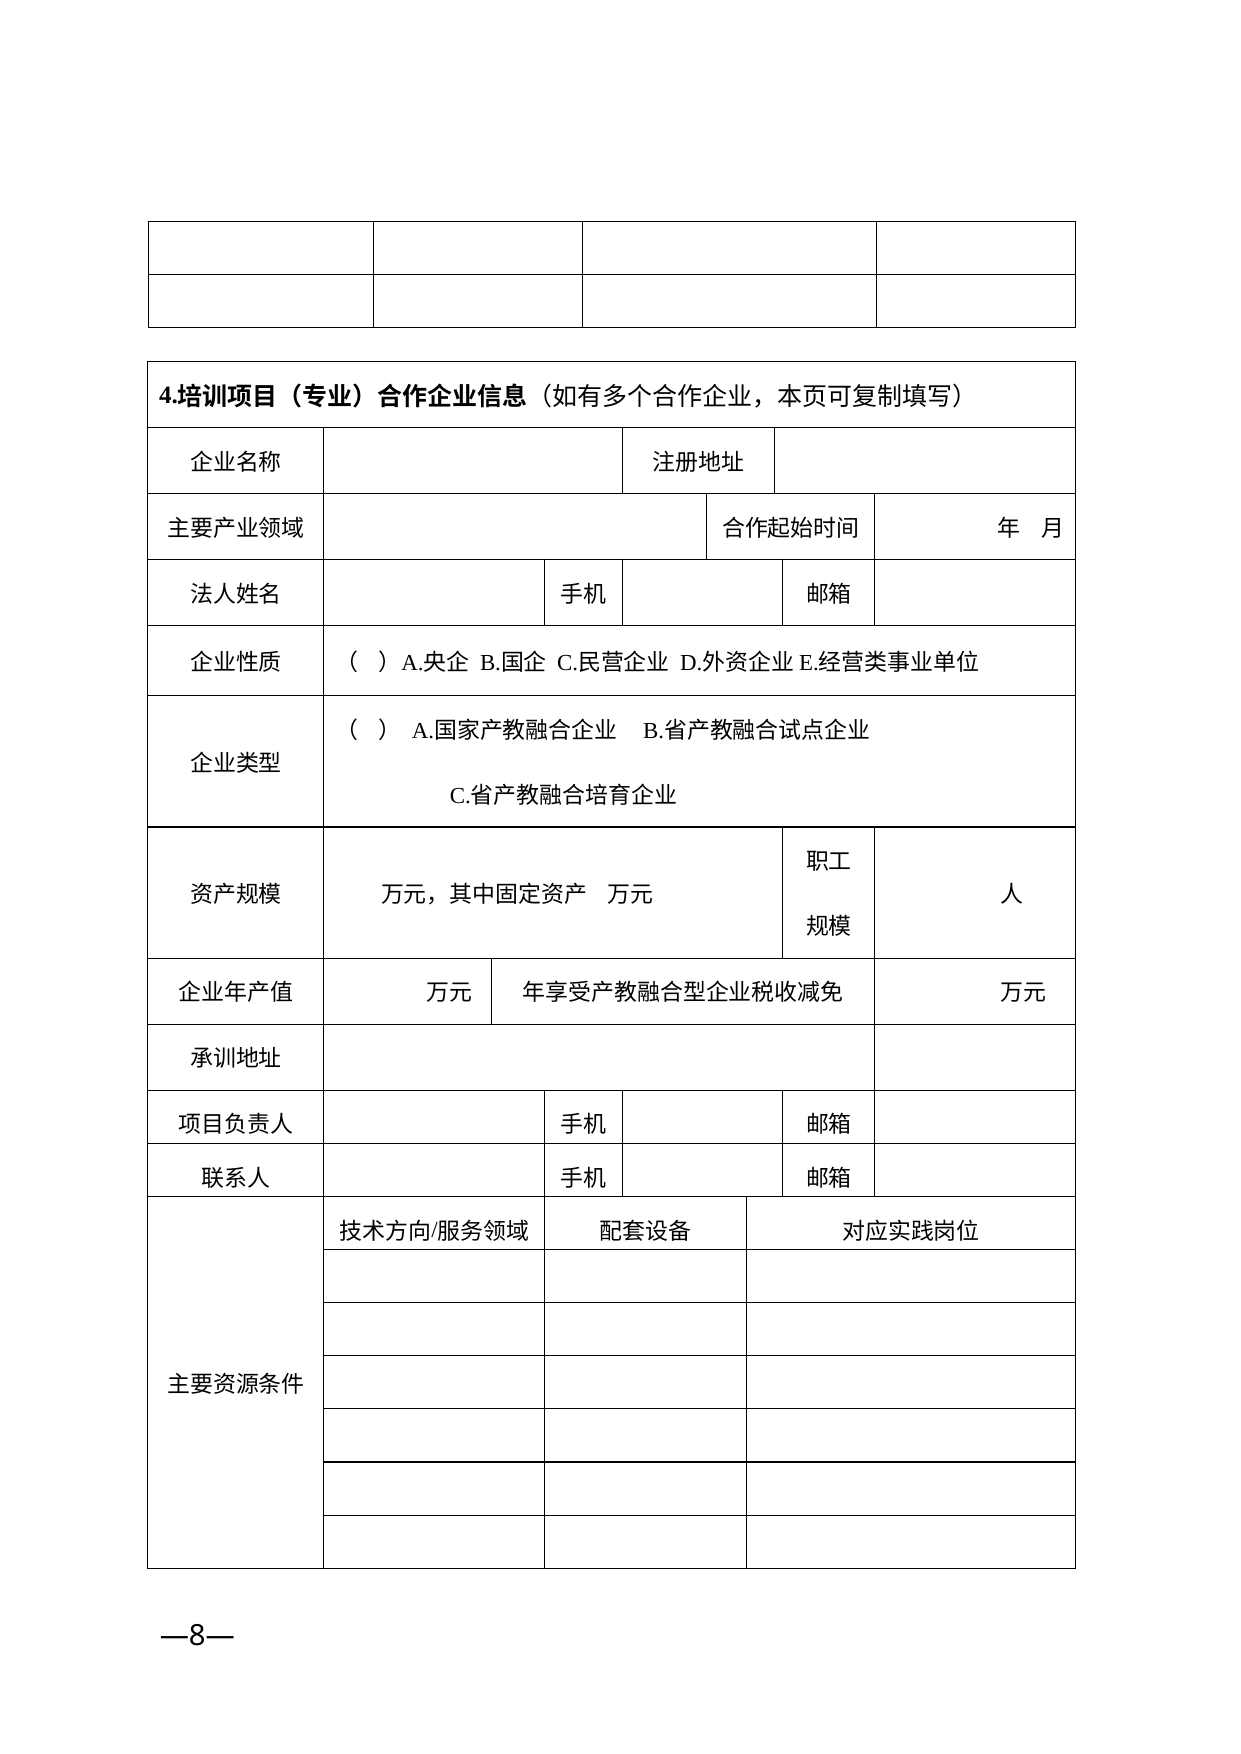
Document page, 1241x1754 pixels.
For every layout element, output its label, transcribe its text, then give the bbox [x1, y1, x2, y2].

table_cell 企业名称 [148, 428, 323, 493]
table_cell 技术方向/服务领域 [324, 1197, 544, 1249]
table_cell 万元 [875, 959, 1075, 1023]
table_cell [775, 428, 1075, 493]
table_cell [623, 1091, 782, 1143]
table_cell [374, 275, 582, 327]
table_cell 项目负责人 [148, 1091, 323, 1143]
table_cell 邮箱 [783, 1091, 874, 1143]
table_cell [545, 1409, 746, 1461]
table_cell [747, 1409, 1075, 1461]
table_header 4.培训项目（专业）合作企业信息（如有多个合作企业，本页可复制填写） [148, 362, 1075, 427]
table_cell 承训地址 [148, 1025, 323, 1089]
table_cell 万元 [324, 959, 491, 1023]
table_cell [149, 222, 373, 274]
table_cell [149, 275, 373, 327]
table_cell 万元，其中固定资产 万元 [324, 828, 782, 957]
table_cell [324, 1463, 544, 1514]
table_cell [324, 1356, 544, 1408]
table_cell [324, 1303, 544, 1355]
table_cell [324, 1516, 544, 1568]
table_cell [875, 1144, 1075, 1196]
table_cell [545, 1303, 746, 1355]
table_cell 手机 [545, 1091, 622, 1143]
table_cell [747, 1356, 1075, 1408]
table_cell [324, 1144, 544, 1196]
table_cell 资产规模 [148, 828, 323, 957]
table_cell [583, 222, 876, 274]
table_cell 邮箱 [783, 560, 874, 625]
table_cell 注册地址 [623, 428, 774, 493]
table_cell 企业年产值 [148, 959, 323, 1023]
table_cell [583, 275, 876, 327]
table_cell [747, 1516, 1075, 1568]
table_cell [324, 1091, 544, 1143]
table_cell [747, 1250, 1075, 1302]
table_cell 邮箱 [783, 1144, 874, 1196]
table_cell 职工 规模 [783, 828, 874, 957]
table_cell [747, 1463, 1075, 1514]
table_cell 年 月 [875, 494, 1075, 559]
table_cell 联系人 [148, 1144, 323, 1196]
table_cell [324, 1409, 544, 1461]
table_cell [324, 1025, 874, 1089]
table_cell 手机 [545, 560, 622, 625]
table_cell 法人姓名 [148, 560, 323, 625]
table_cell 主要资源条件 [148, 1197, 323, 1568]
table_cell [875, 1091, 1075, 1143]
table_cell [545, 1356, 746, 1408]
table_cell 配套设备 [545, 1197, 746, 1249]
table_cell [545, 1250, 746, 1302]
table_cell 年享受产教融合型企业税收减免 [492, 959, 874, 1023]
table_cell 手机 [545, 1144, 622, 1196]
table_cell 企业类型 [148, 696, 323, 826]
table_cell 企业性质 [148, 626, 323, 695]
table_cell （ ） A.国家产教融合企业 B.省产教融合试点企业 C.省产教融合培育企业 [324, 696, 1075, 826]
table_cell [623, 560, 782, 625]
table_cell [877, 222, 1075, 274]
table_cell [623, 1144, 782, 1196]
table_cell [877, 275, 1075, 327]
table_cell [374, 222, 582, 274]
table_cell [324, 1250, 544, 1302]
table_cell [875, 1025, 1075, 1089]
table_cell [324, 428, 622, 493]
table_cell [545, 1463, 746, 1514]
table_cell [875, 560, 1075, 625]
table_cell [324, 560, 544, 625]
table_cell 人 [875, 828, 1075, 957]
table_cell [747, 1303, 1075, 1355]
table_cell （ ）A.央企 B.国企 C.民营企业 D.外资企业 E.经营类事业单位 [324, 626, 1075, 695]
table_cell [545, 1516, 746, 1568]
table_cell 主要产业领域 [148, 494, 323, 559]
table_cell [324, 494, 706, 559]
table_cell 合作起始时间 [707, 494, 874, 559]
table_cell 对应实践岗位 [747, 1197, 1075, 1249]
